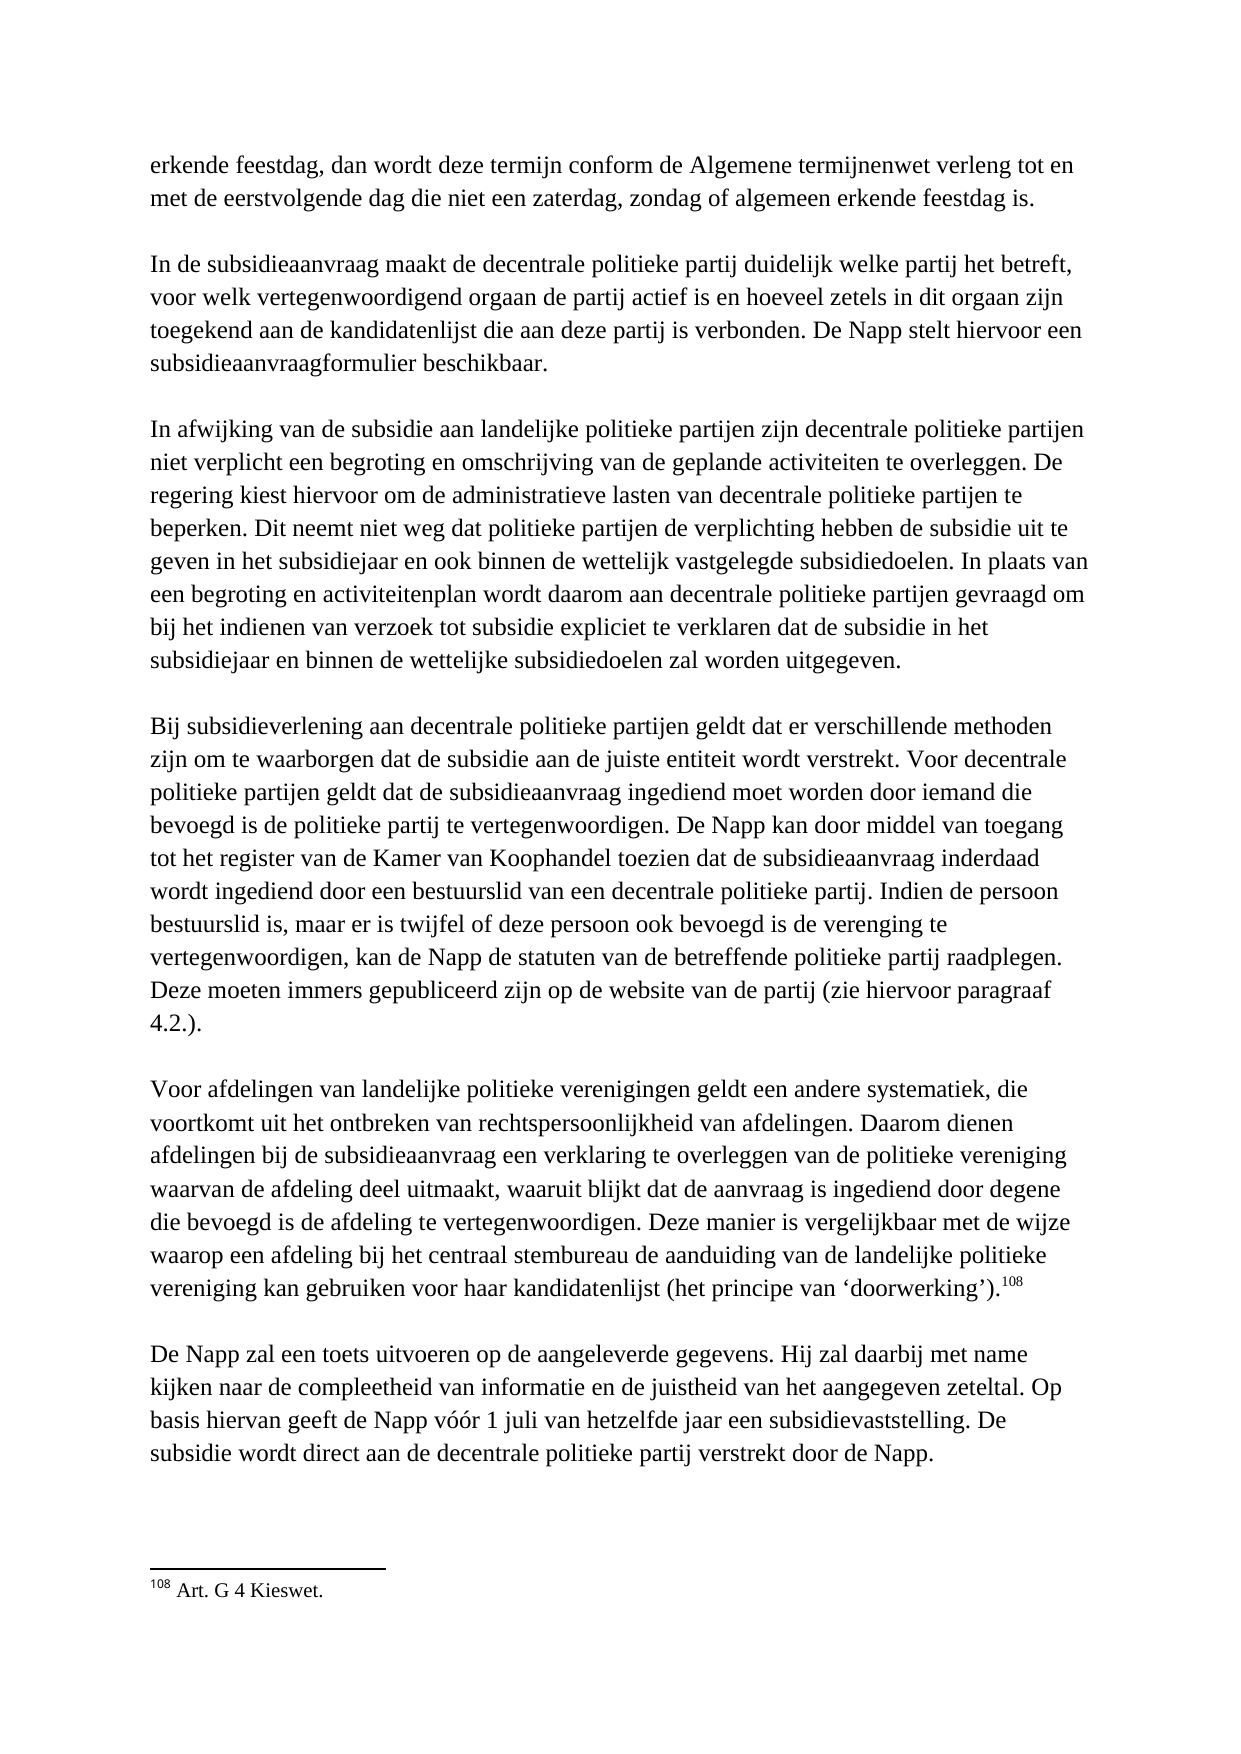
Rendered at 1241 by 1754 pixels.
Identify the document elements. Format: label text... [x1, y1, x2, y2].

text Bij subsidieverlening aan decentrale politieke partijen geldt dat er verschillende methoden zijn om te waarborgen dat de subsidie aan de juiste entiteit wordt verstrekt. Voor decentrale politieke partijen geldt dat de subsidieaanvraag ingediend moet worden door iemand die bevoegd is de politieke partij te vertegenwoordigen. De Napp kan door middel van toegang tot het register van de Kamer van Koophandel toezien dat de subsidieaanvraag inderdaad wordt ingediend door een bestuurslid van een decentrale politieke partij. Indien de persoon bestuurslid is, maar er is twijfel of deze persoon ook bevoegd is de verenging te vertegenwoordigen, kan de Napp de statuten van de betreffende politieke partij raadplegen. Deze moeten immers gepubliceerd zijn op de website van de partij (zie hiervoor paragraaf 4.2.). [150, 711, 1090, 1037]
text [150, 150, 1090, 212]
text In de subsidieaanvraag maakt de decentrale politieke partij duidelijk welke partij het betreft, voor welk vertegenwoordigend orgaan de partij actief is en hoeveel zetels in dit orgaan zijn toegekend aan de kandidatenlijst die aan deze partij is verbonden. De Napp stelt hiervoor een subsidieaanvraagformulier beschikbaar. [150, 249, 1090, 377]
text Voor afdelingen van landelijke politieke verenigingen geldt een andere systematiek, die voortkomt uit het ontbreken van rechtspersoonlijkheid van afdelingen. Daarom dienen afdelingen bij de subsidieaanvraag een verklaring te overleggen van de politieke vereniging waarvan de afdeling deel uitmaakt, waaruit blijkt dat de aanvraag is ingediend door degene die bevoegd is de afdeling te vertegenwoordigen. Deze manier is vergelijkbaar met de wijze waarop een afdeling bij het centraal stembureau de aanduiding van de landelijke politieke vereniging kan gebruiken voor haar kandidatenlijst (het principe van ‘doorwerking’). [150, 1074, 1090, 1301]
text De Napp zal een toets uitvoeren op de aangeleverde gegevens. Hij zal daarbij met name kijken naar de compleetheid van informatie en de juistheid van het aangegeven zeteltal. Op basis hiervan geeft de Napp vóór 1 juli van hetzelfde jaar een subsidievaststelling. De subsidie wordt direct aan de decentrale politieke partij verstrekt door de Napp. [150, 1339, 1090, 1467]
text In afwijking van de subsidie aan landelijke politieke partijen zijn decentrale politieke partijen niet verplicht een begroting en omschrijving van de geplande activiteiten te overleggen. De regering kiest hiervoor om de administratieve lasten van decentrale politieke partijen te beperken. Dit neemt niet weg dat politieke partijen de verplichting hebben de subsidie uit te geven in het subsidiejaar en ook binnen de wettelijk vastgelegde subsidiedoelen. In plaats van een begroting en activiteitenplan wordt daarom aan decentrale politieke partijen gevraagd om bij het indienen van verzoek tot subsidie expliciet te verklaren dat de subsidie in het subsidiejaar en binnen de wettelijke subsidiedoelen zal worden uitgegeven. [150, 414, 1090, 674]
